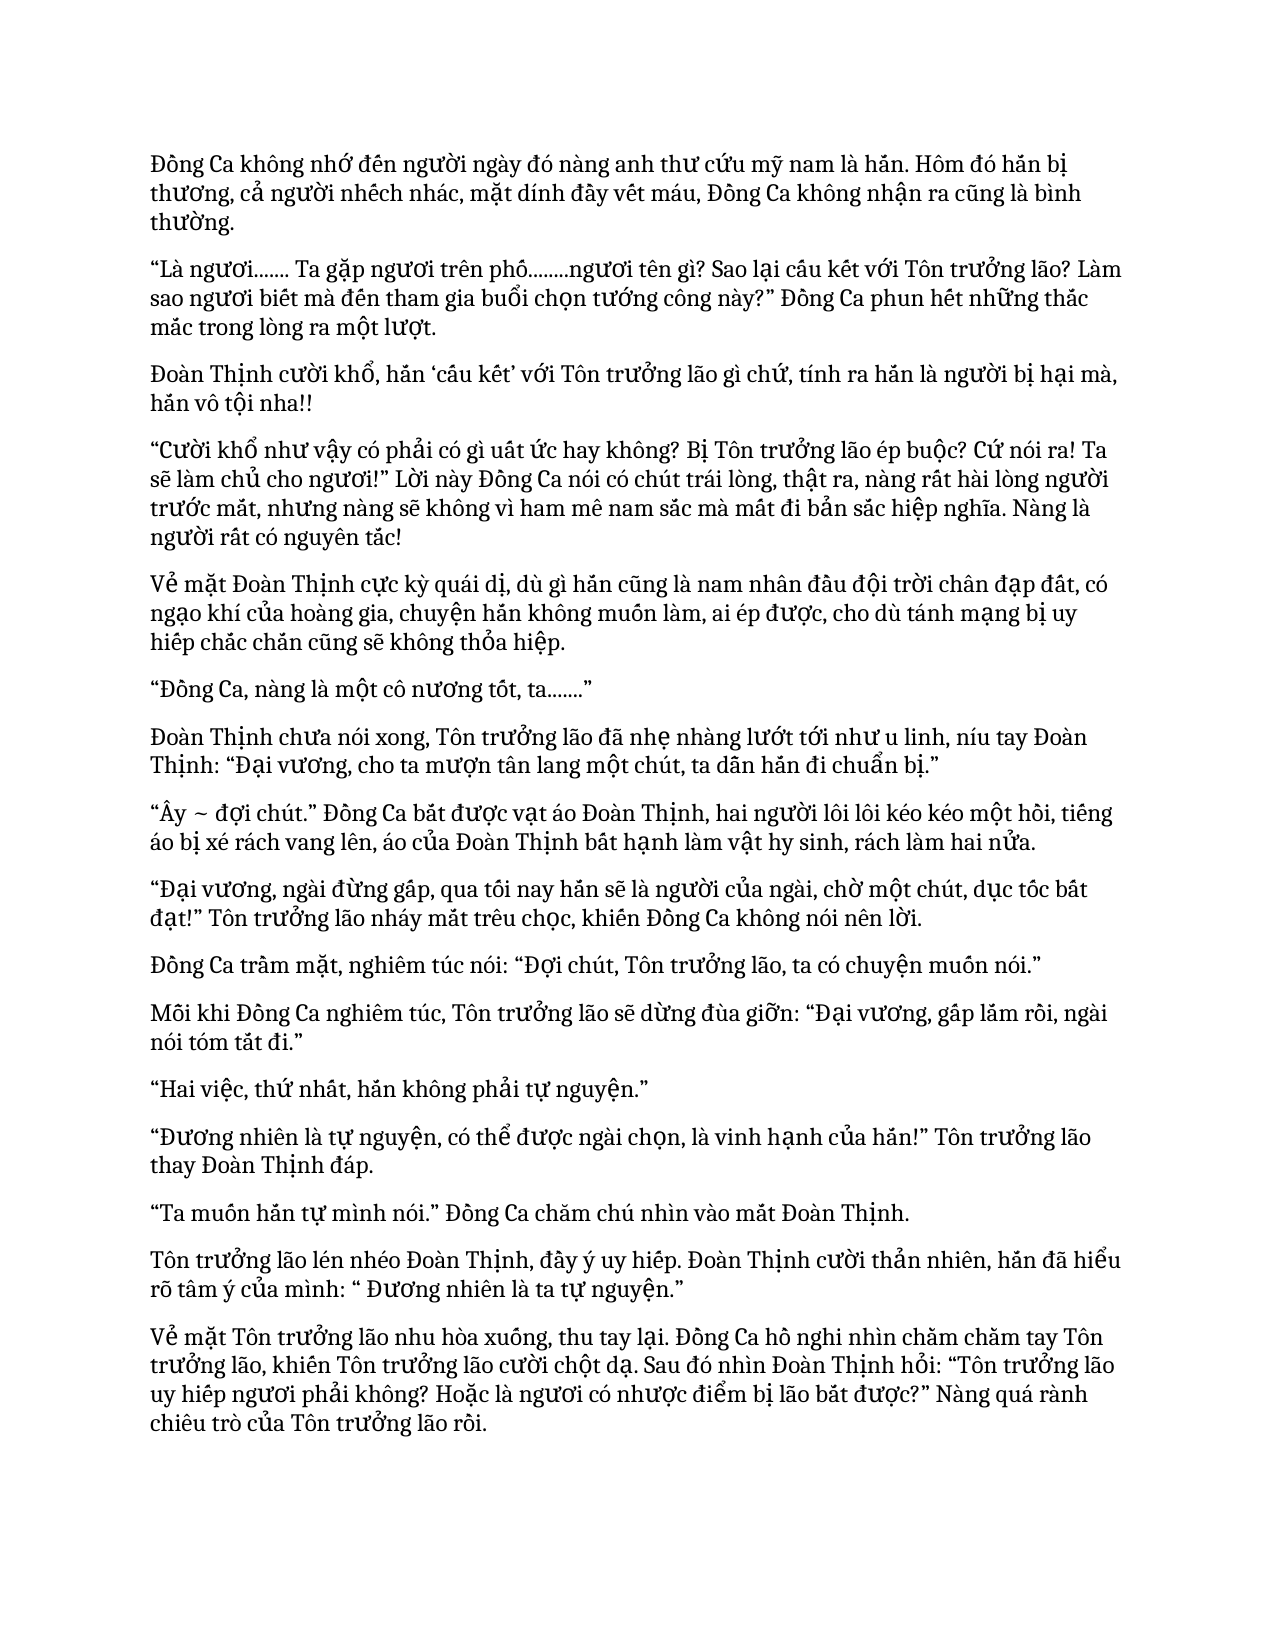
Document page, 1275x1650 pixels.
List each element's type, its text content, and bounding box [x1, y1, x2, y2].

text “Ây ~ đợi chút.” Đồng Ca bắt được vạt áo Đoàn Thịnh, hai người lôi lôi kéo kéo một hồi, tiếng áo bị xé rách vang lên, áo của Đoàn Thịnh bất hạnh làm vật hy sinh, rách làm hai nửa. [150, 799, 1125, 856]
text “Cười khổ như vậy có phải có gì uất ức hay không? Bị Tôn trưởng lão ép buộc? Cứ nói ra! Ta sẽ làm chủ cho ngươi!” Lời này Đồng Ca nói có chút trái lòng, thật ra, nàng rất hài lòng người trước mắt, nhưng nàng sẽ không vì ham mê nam sắc mà mất đi bản sắc hiệp nghĩa. Nàng là người rất có nguyên tắc! [150, 436, 1125, 551]
text Đoàn Thịnh cười khổ, hắn ‘cấu kết’ với Tôn trưởng lão gì chứ, tính ra hắn là người bị hại mà, hắn vô tội nha!! [150, 360, 1125, 417]
text Đoàn Thịnh chưa nói xong, Tôn trưởng lão đã nhẹ nhàng lướt tới như u linh, níu tay Đoàn Thịnh: “Đại vương, cho ta mượn tân lang một chút, ta dẫn hắn đi chuẩn bị.” [150, 722, 1125, 780]
text “Ta muốn hắn tự mình nói.” Đồng Ca chăm chú nhìn vào mắt Đoàn Thịnh. [150, 1199, 1125, 1227]
text Vẻ mặt Tôn trưởng lão nhu hòa xuống, thu tay lại. Đồng Ca hồ nghi nhìn chằm chằm tay Tôn trưởng lão, khiến Tôn trưởng lão cười chột dạ. Sau đó nhìn Đoàn Thịnh hỏi: “Tôn trưởng lão uy hiếp ngươi phải không? Hoặc là ngươi có nhược điểm bị lão bắt được?” Nàng quá rành chiêu trò của Tôn trưởng lão rồi. [150, 1322, 1125, 1437]
text “Đương nhiên là tự nguyện, có thể được ngài chọn, là vinh hạnh của hắn!” Tôn trưởng lão thay Đoàn Thịnh đáp. [150, 1122, 1125, 1180]
text Vẻ mặt Đoàn Thịnh cực kỳ quái dị, dù gì hắn cũng là nam nhân đầu đội trời chân đạp đất, có ngạo khí của hoàng gia, chuyện hắn không muốn làm, ai ép được, cho dù tánh mạng bị uy hiếp chắc chắn cũng sẽ không thỏa hiệp. [150, 570, 1125, 656]
text Tôn trưởng lão lén nhéo Đoàn Thịnh, đầy ý uy hiếp. Đoàn Thịnh cười thản nhiên, hắn đã hiểu rõ tâm ý của mình: “ Đương nhiên là ta tự nguyện.” [150, 1246, 1125, 1304]
text “Đồng Ca, nàng là một cô nương tốt, ta.......” [150, 675, 1125, 704]
text “Đại vương, ngài đừng gấp, qua tối nay hắn sẽ là người của ngài, chờ một chút, dục tốc bất đạt!” Tôn trưởng lão nháy mắt trêu chọc, khiến Đồng Ca không nói nên lời. [150, 875, 1125, 932]
text Mỗi khi Đồng Ca nghiêm túc, Tôn trưởng lão sẽ dừng đùa giỡn: “Đại vương, gấp lắm rồi, ngài nói tóm tắt đi.” [150, 999, 1125, 1056]
text “Hai việc, thứ nhất, hắn không phải tự nguyện.” [150, 1075, 1125, 1104]
text “Là ngươi....... Ta gặp ngươi trên phố........ngươi tên gì? Sao lại cấu kết với Tôn trưởng lão? Làm sao ngươi biết mà đến tham gia buổi chọn tướng công này?” Đồng Ca phun hết những thắc mắc trong lòng ra một lượt. [150, 255, 1125, 341]
text Đồng Ca không nhớ đến người ngày đó nàng anh thư cứu mỹ nam là hắn. Hôm đó hắn bị thương, cả người nhếch nhác, mặt dính đầy vết máu, Đồng Ca không nhận ra cũng là bình thường. [150, 150, 1125, 236]
text Đồng Ca trầm mặt, nghiêm túc nói: “Đợi chút, Tôn trưởng lão, ta có chuyện muốn nói.” [150, 951, 1125, 980]
